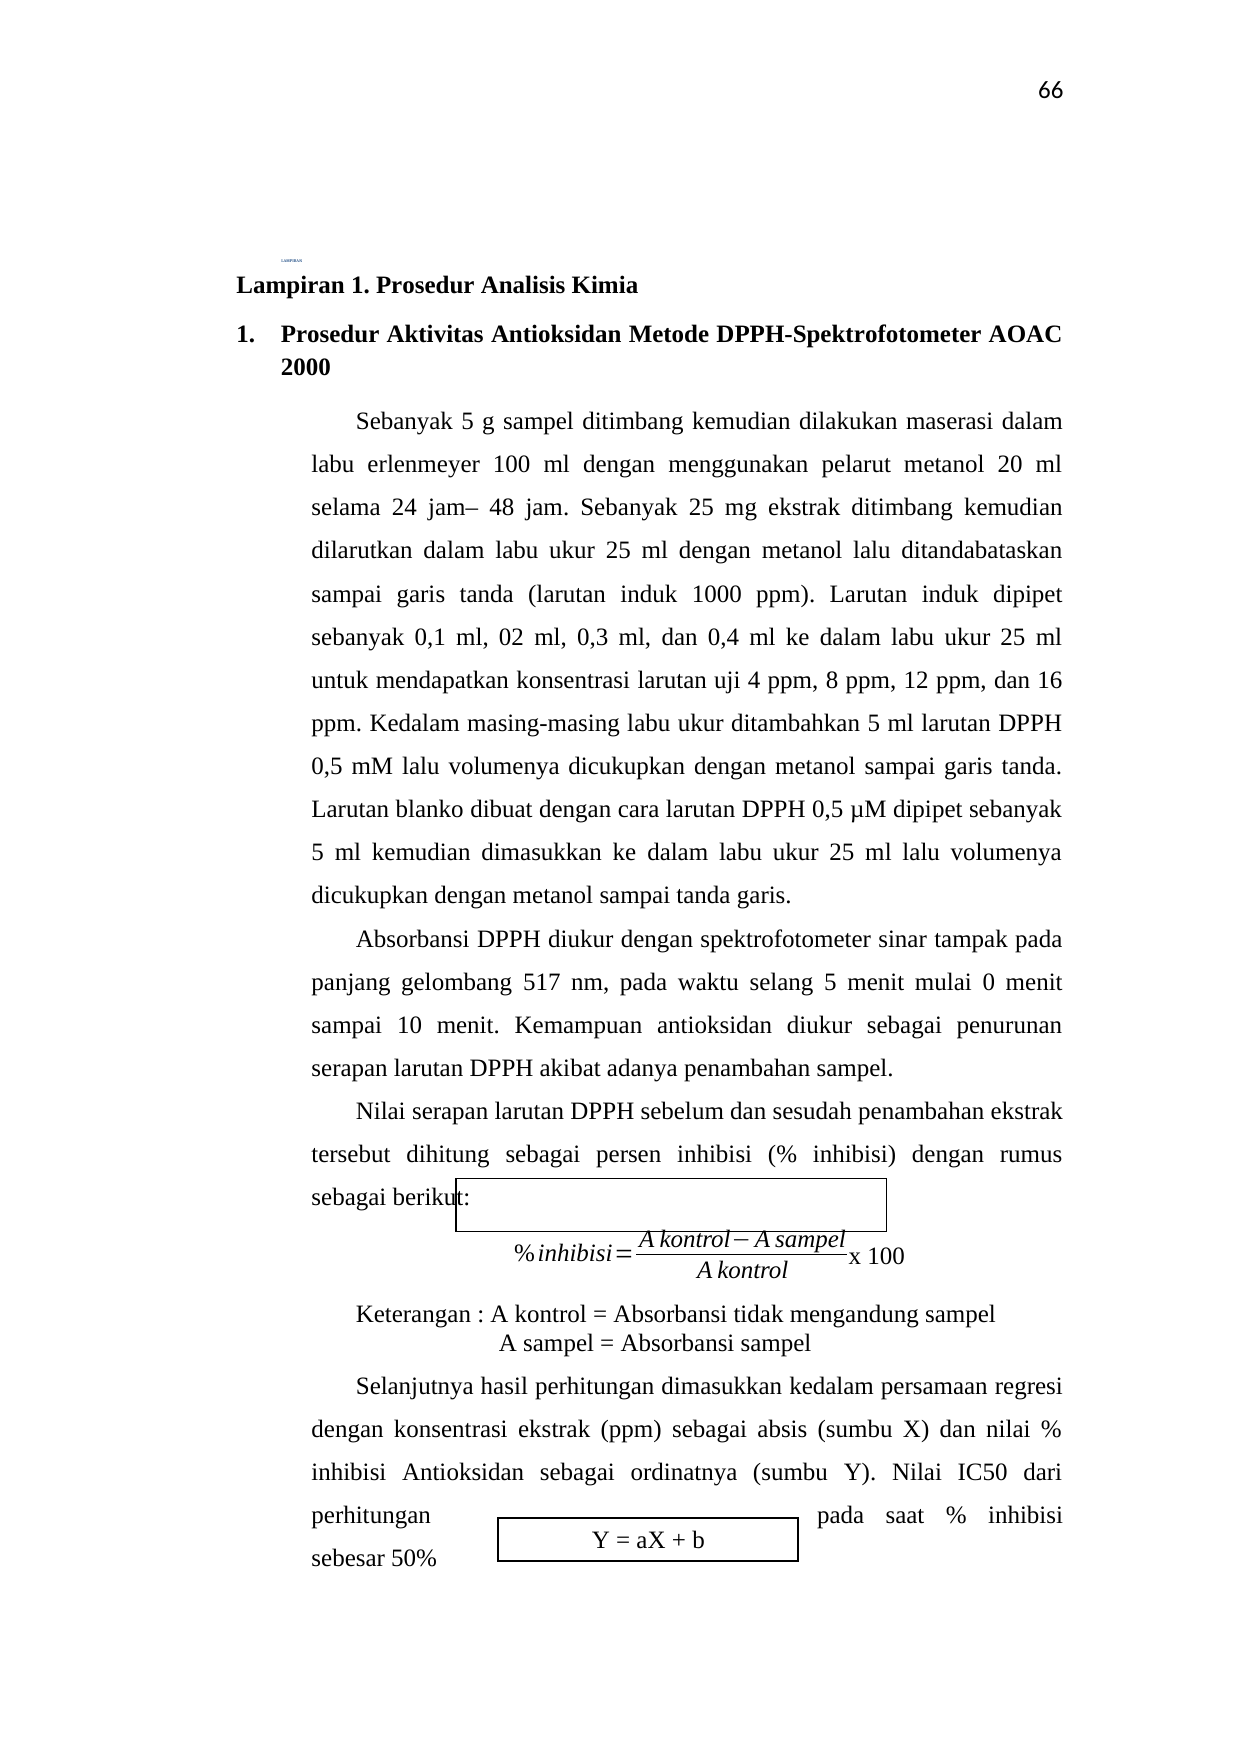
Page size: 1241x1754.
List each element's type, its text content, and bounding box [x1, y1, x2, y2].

subtitle LAMPIRAN [236, 236, 1063, 270]
text Nilai serapan larutan DPPH sebelum dan sesudah penambahan ekstrak tersebut dihitung sebagai persen inhibisi (% inhibisi) dengan rumus sebagai berikut: [311, 1096, 1063, 1211]
text Lampiran 1. Prosedur Analisis Kimia [236, 270, 1063, 298]
text x 100 [311, 1226, 1063, 1284]
text Keterangan : A kontrol = Absorbansi tidak mengandung sampel [311, 1299, 1063, 1328]
list Prosedur Aktivitas Antioksidan Metode DPPH-Spektrofotometer AOAC 2000 [236, 319, 1063, 381]
text Selanjutnya hasil perhitungan dimasukkan kedalam persamaan regresi dengan konsentrasi ekstrak (ppm) sebagai absis (sumbu X) dan nilai % inhibisi Antioksidan sebagai ordinatnya (sumbu Y). Nilai IC50 dari perhitungan pada saat % inhibisi sebesar 50% [311, 1371, 1063, 1572]
text A sampel = Absorbansi sampel [311, 1328, 1063, 1356]
text Sebanyak 5 g sampel ditimbang kemudian dilakukan maserasi dalam labu erlenmeyer 100 ml dengan menggunakan pelarut metanol 20 ml selama 24 jam– 48 jam. Sebanyak 25 mg ekstrak ditimbang kemudian dilarutkan dalam labu ukur 25 ml dengan metanol lalu ditandabataskan sampai garis tanda (larutan induk 1000 ppm). Larutan induk dipipet sebanyak 0,1 ml, 02 ml, 0,3 ml, dan 0,4 ml ke dalam labu ukur 25 ml untuk mendapatkan konsentrasi larutan uji 4 ppm, 8 ppm, 12 ppm, dan 16 ppm. Kedalam masing-masing labu ukur ditambahkan 5 ml larutan DPPH 0,5 mM lalu volumenya dicukupkan dengan metanol sampai garis tanda. Larutan blanko dibuat dengan cara larutan DPPH 0,5 µM dipipet sebanyak 5 ml kemudian dimasukkan ke dalam labu ukur 25 ml lalu volumenya dicukupkan dengan metanol sampai tanda garis. [311, 406, 1063, 909]
text Absorbansi DPPH diukur dengan spektrofotometer sinar tampak pada panjang gelombang 517 nm, pada waktu selang 5 menit mulai 0 menit sampai 10 menit. Kemampuan antioksidan diukur sebagai penurunan serapan larutan DPPH akibat adanya penambahan sampel. [311, 924, 1063, 1082]
